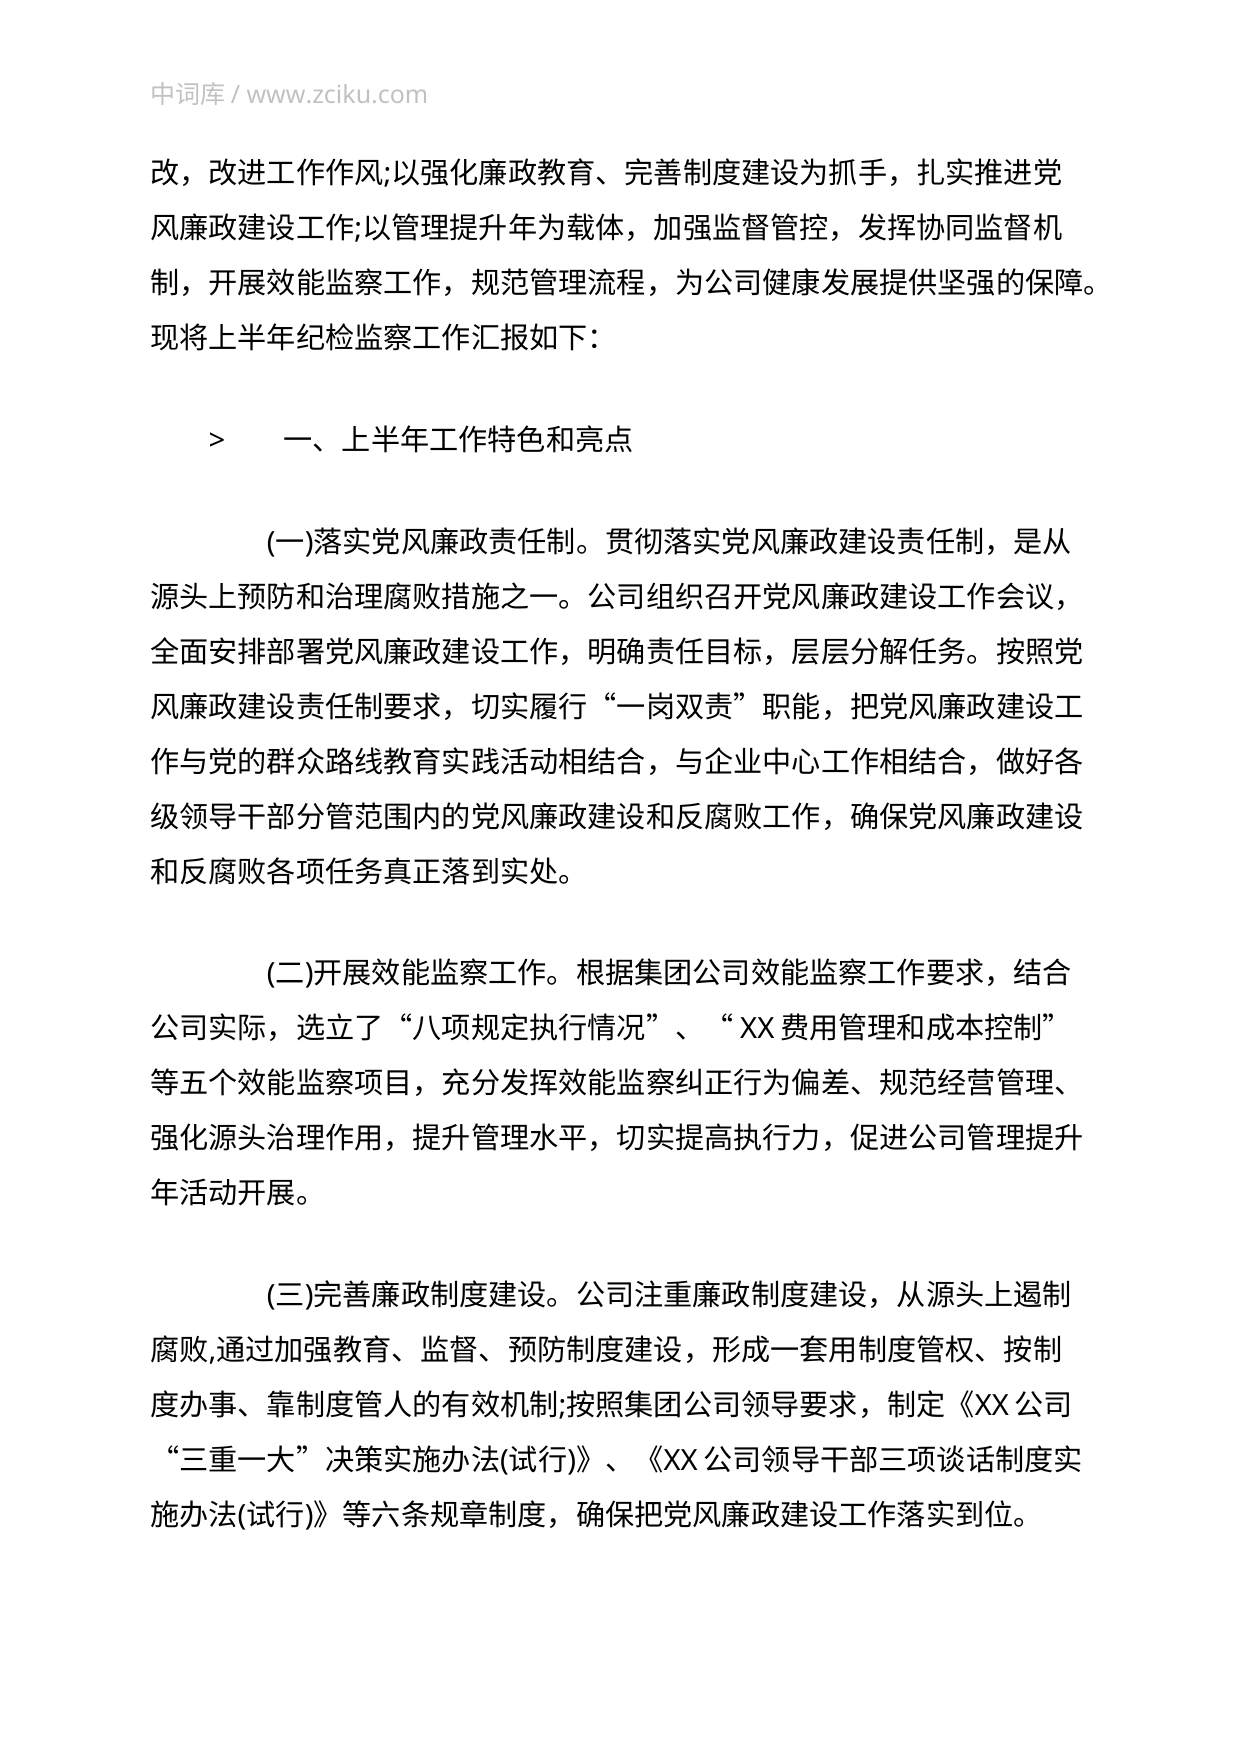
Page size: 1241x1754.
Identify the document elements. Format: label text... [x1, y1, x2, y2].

text (一)落实党风廉政责任制。贯彻落实党风廉政建设责任制，是从源头上预防和治理腐败措施之一。公司组织召开党风廉政建设工作会议，全面安排部署党风廉政建设工作，明确责任目标，层层分解任务。按照党风廉政建设责任制要求，切实履行“一岗双责”职能，把党风廉政建设工作与党的群众路线教育实践活动相结合，与企业中心工作相结合，做好各级领导干部分管范围内的党风廉政建设和反腐败工作，确保党风廉政建设和反腐败各项任务真正落到实处。 [150, 519, 1090, 890]
text (二)开展效能监察工作。根据集团公司效能监察工作要求，结合公司实际，选立了“八项规定执行情况”、“ XX费用管理和成本控制”等五个效能监察项目，充分发挥效能监察纠正行为偏差、规范经营管理、强化源头治理作用，提升管理水平，切实提高执行力，促进公司管理提升年活动开展。 [150, 950, 1090, 1212]
text (三)完善廉政制度建设。公司注重廉政制度建设，从源头上遏制腐败,通过加强教育、监督、预防制度建设，形成一套用制度管权、按制度办事、靠制度管人的有效机制;按照集团公司领导要求，制定《XX公司“三重一大”决策实施办法(试行)》、《XX公司领导干部三项谈话制度实施办法(试行)》等六条规章制度，确保把党风廉政建设工作落实到位。 [150, 1271, 1090, 1534]
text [150, 150, 1090, 357]
text > 一、上半年工作特色和亮点 [150, 417, 1090, 459]
